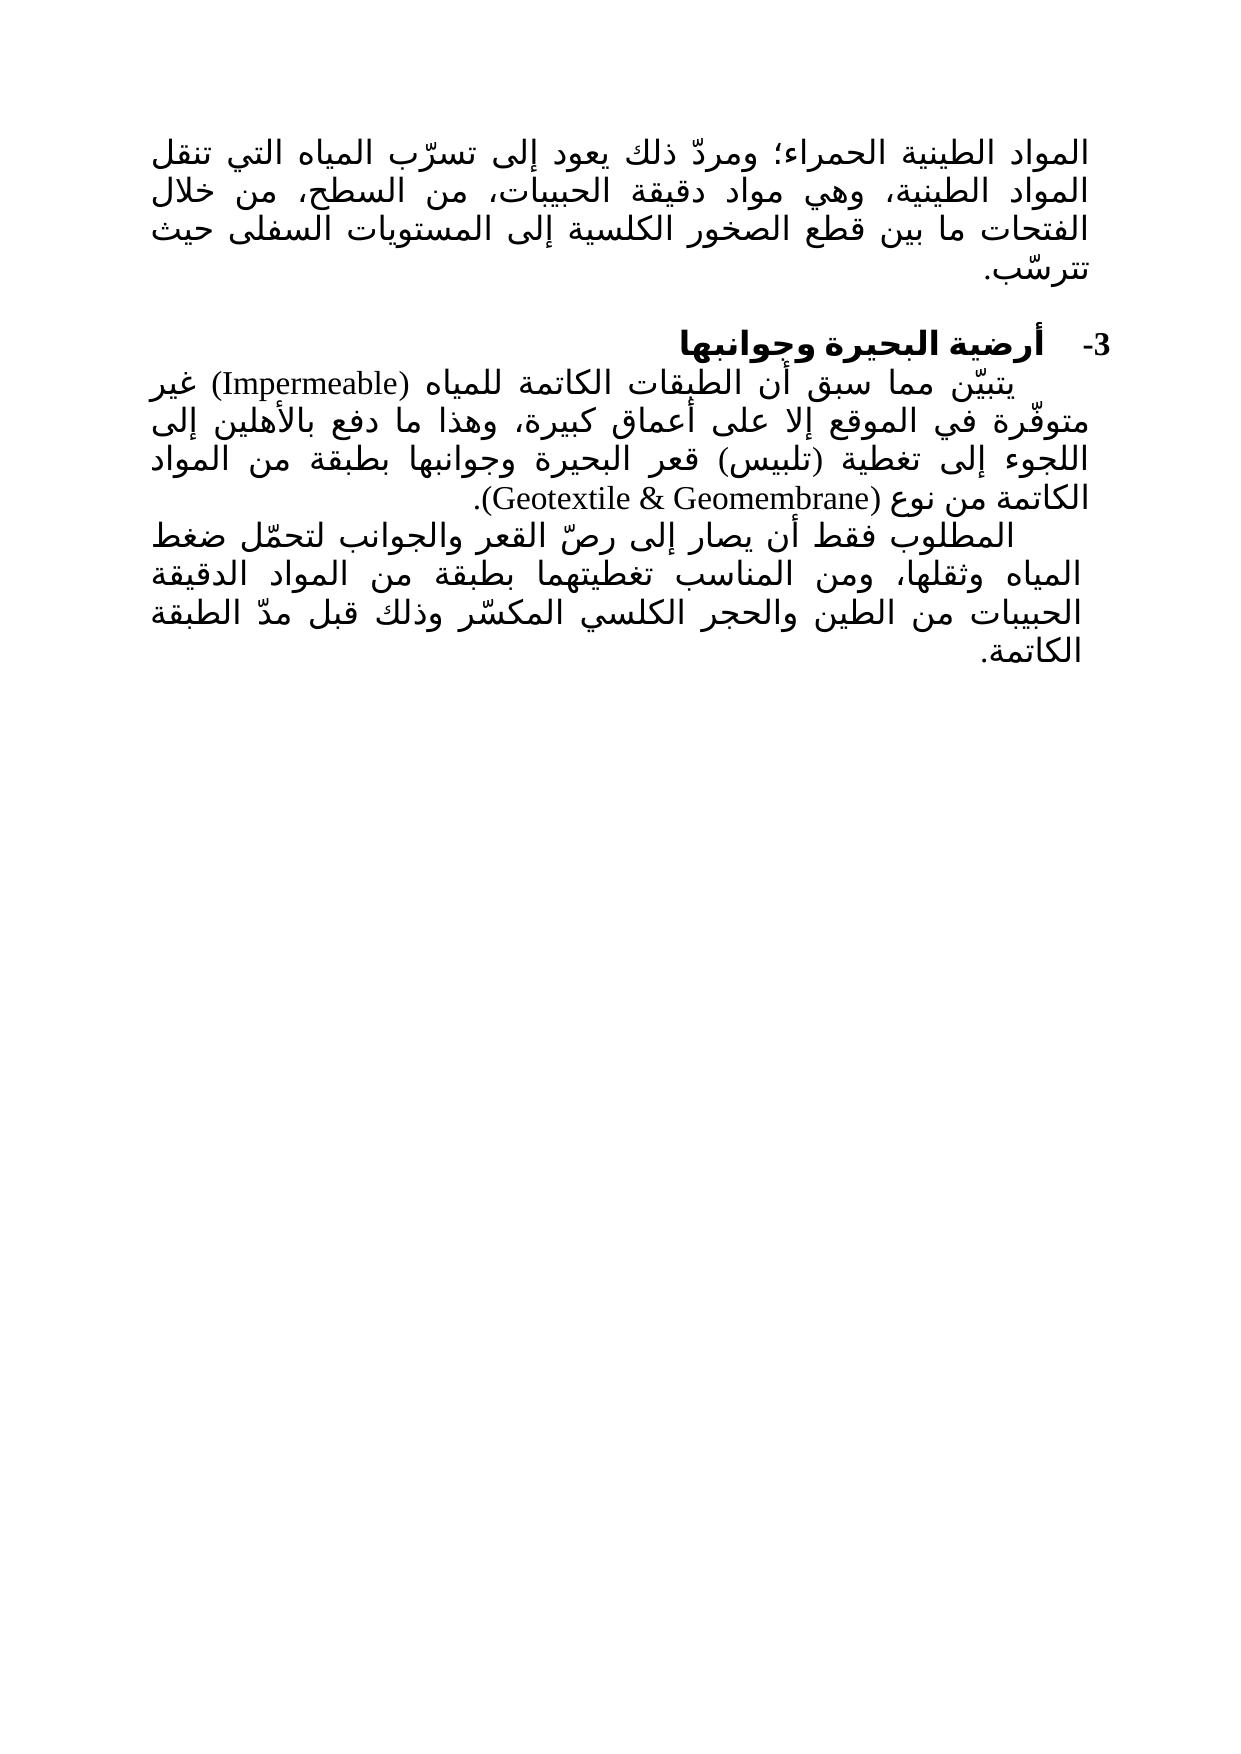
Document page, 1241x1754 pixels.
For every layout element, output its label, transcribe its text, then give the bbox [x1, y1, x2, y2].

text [150, 133, 1090, 286]
text يتبيّن مما سبق أن الطبقات الكاتمة للمياه (Impermeable) غير متوفّرة في الموقع إلا على أعماق كبيرة، وهذا ما دفع بالأهلين إلى اللجوء إلى تغطية (تلبيس) قعر البحيرة وجوانبها بطبقة من المواد الكاتمة من نوع (Geotextile & Geomembrane). [150, 363, 1090, 516]
list أرضية البحيرة وجوانبها [150, 324, 1082, 363]
text المطلوب فقط أن يصار إلى رصّ القعر والجوانب لتحمّل ضغط المياه وثقلها، ومن المناسب تغطيتهما بطبقة من المواد الدقيقة الحبيبات من الطين والحجر الكلسي المكسّر وذلك قبل مدّ الطبقة الكاتمة. [150, 516, 1082, 669]
